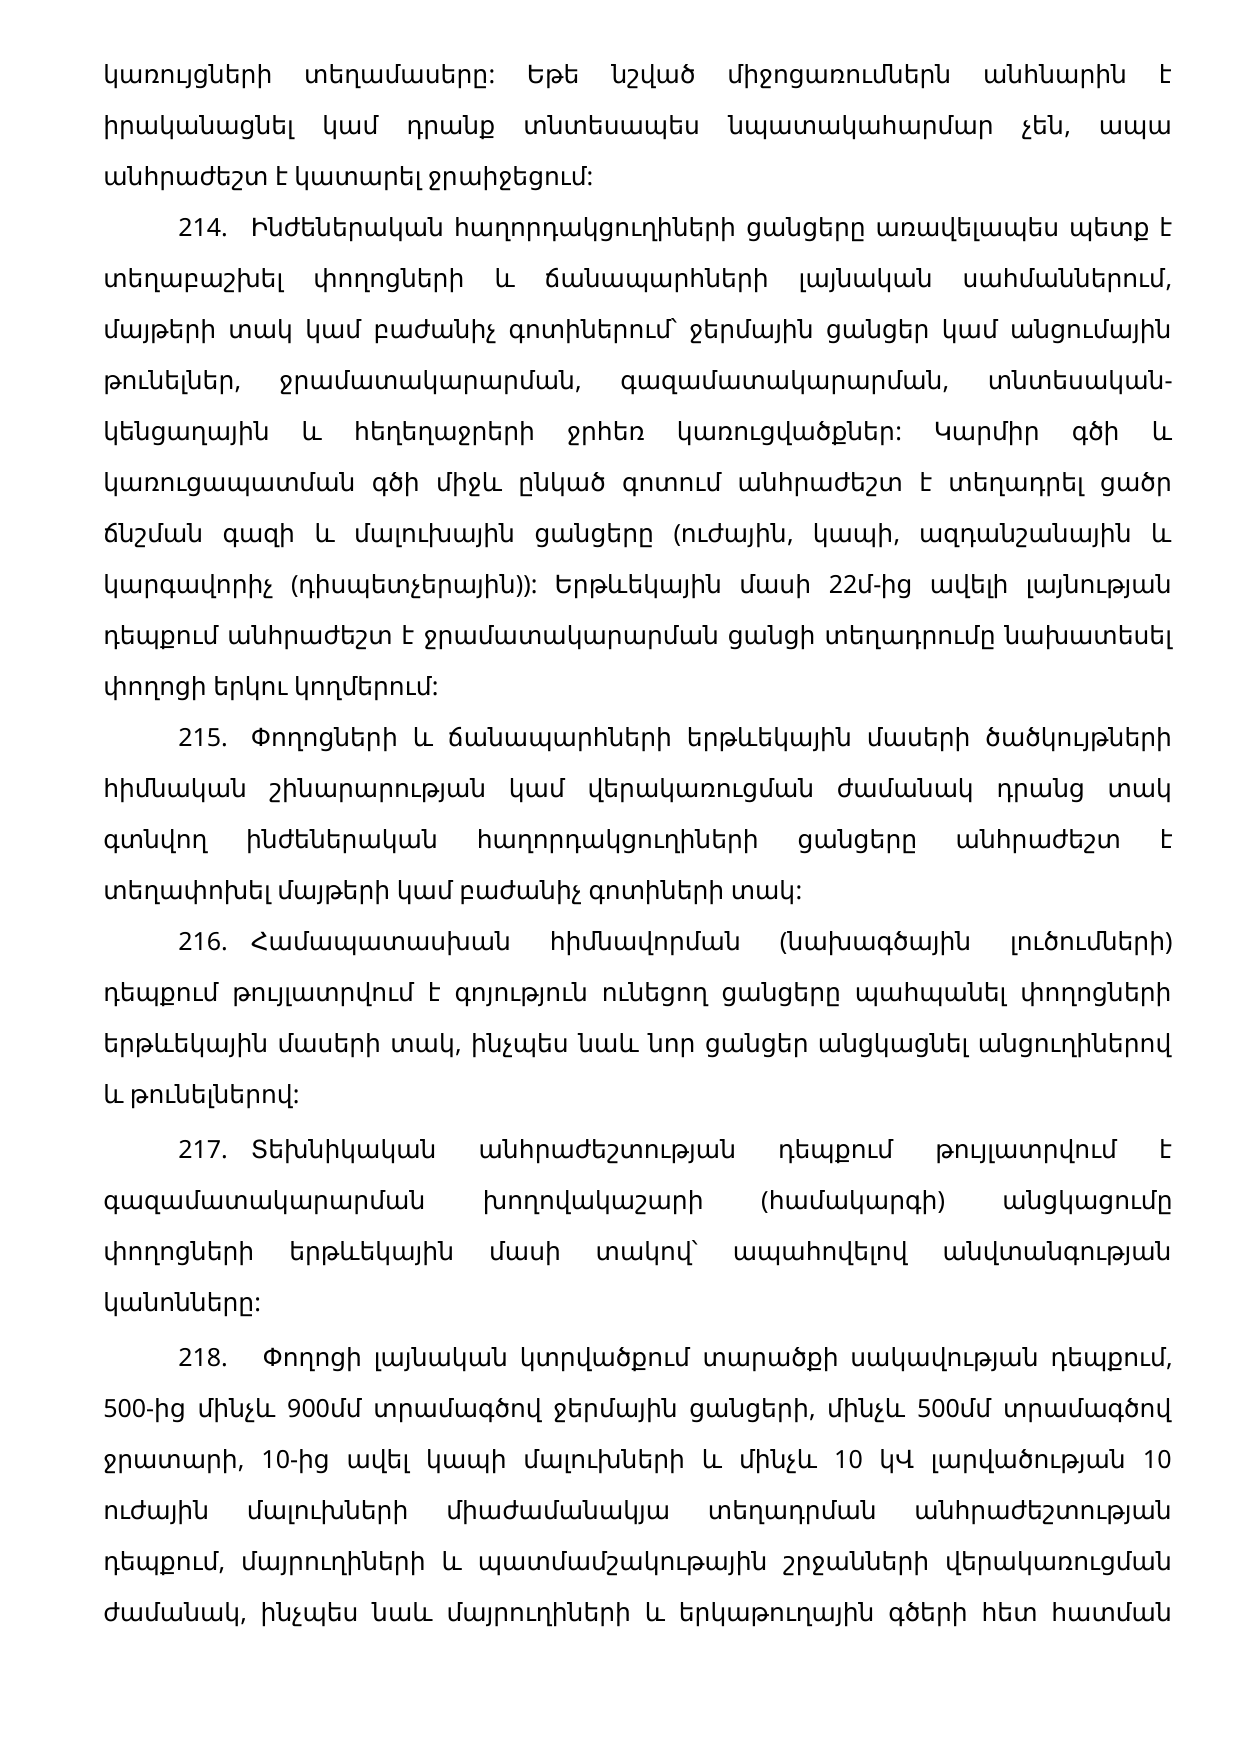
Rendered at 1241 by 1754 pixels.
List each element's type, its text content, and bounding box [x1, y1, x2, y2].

list Փողոցների և ճանապարհների երթևեկային մասերի ծածկույթների հիմնական շինարարության կամ վերակառուցման ժամանակ դրանց տակ գտնվող ինժեներական հաղորդակցուղիների ցանցերը անհրաժեշտ է տեղափոխել մայթերի կամ բաժանիչ գոտիների տակ: [103, 720, 1172, 907]
list Ինժեներական հաղորդակցուղիների ցանցերը առավելապես պետք է տեղաբաշխել փողոցների և ճանապարհների լայնական սահմաններում, մայթերի տակ կամ բաժանիչ գոտիներում՝ ջերմային ցանցեր կամ անցումային թունելներ, ջրամատակարարման, գազամատակարարման, տնտեսական-կենցաղային և հեղեղաջրերի ջրհեռ կառուցվածքներ: Կարմիր գծի և կառուցապատման գծի միջև ընկած գոտում անհրաժեշտ է տեղադրել ցածր ճնշման գազի և մալուխային ցանցերը (ուժային, կապի, ազդանշանային և կարգավորիչ (դիսպետչերային)): Երթևեկային մասի 22մ-ից ավելի լայնության դեպքում անհրաժեշտ է ջրամատակարարման ցանցի տեղադրումը նախատեսել փողոցի երկու կողմերում: [103, 209, 1172, 703]
list Համապատասխան հիմնավորման (նախագծային լուծումների) դեպքում թույլատրվում է գոյություն ունեցող ցանցերը պահպանել փողոցների երթևեկային մասերի տակ, ինչպես նաև նոր ցանցեր անցկացնել անցուղիներով և թունելներով: [103, 924, 1172, 1111]
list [103, 1339, 1172, 1628]
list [103, 56, 1172, 192]
list Տեխնիկական անհրաժեշտության դեպքում թույլատրվում է գազամատակարարման խողովակաշարի (համակարգի) անցկացումը փողոցների երթևեկային մասի տակով՝ ապահովելով անվտանգության կանոնները: [103, 1132, 1172, 1319]
